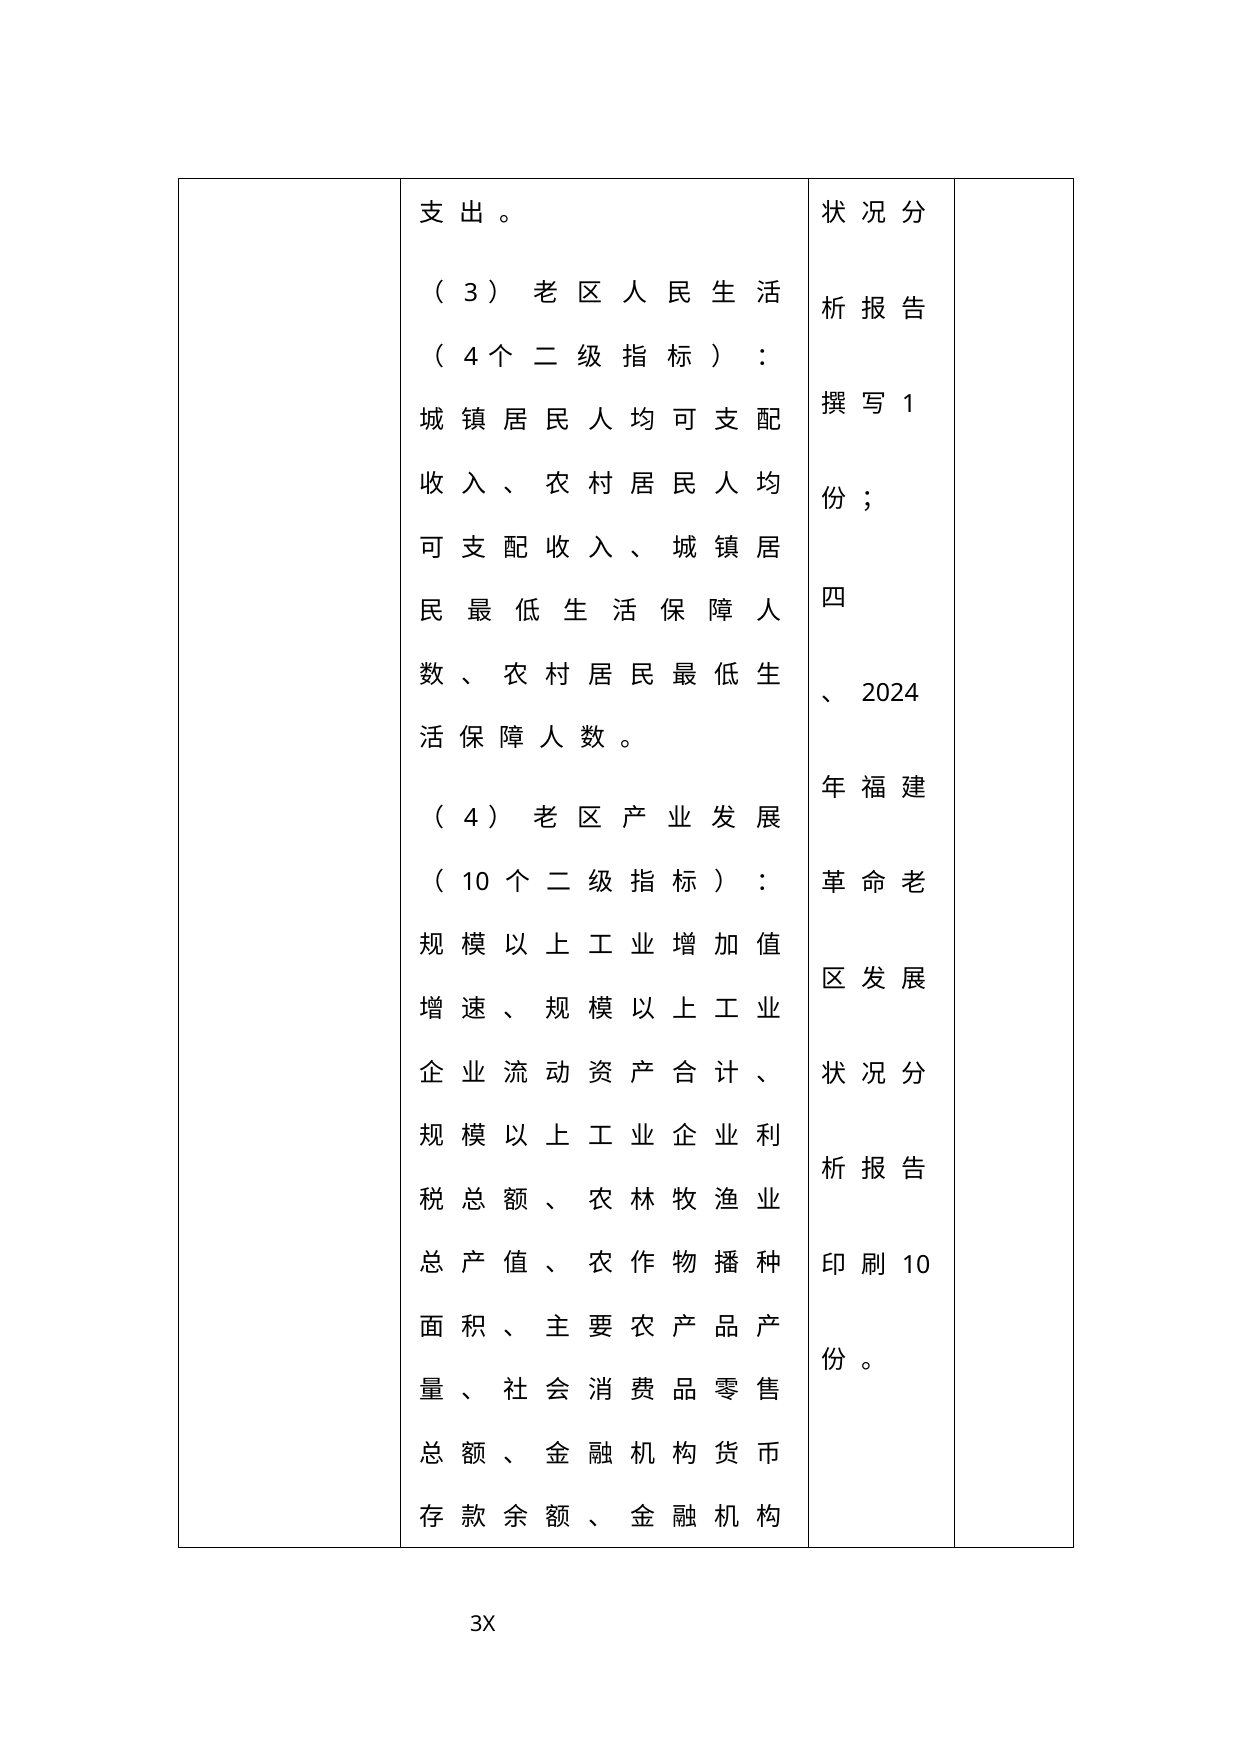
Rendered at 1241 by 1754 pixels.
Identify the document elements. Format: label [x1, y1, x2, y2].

table_cell [179, 179, 400, 1547]
table_cell [401, 179, 808, 1547]
table_cell [809, 179, 954, 1547]
table_cell [955, 179, 1073, 1547]
